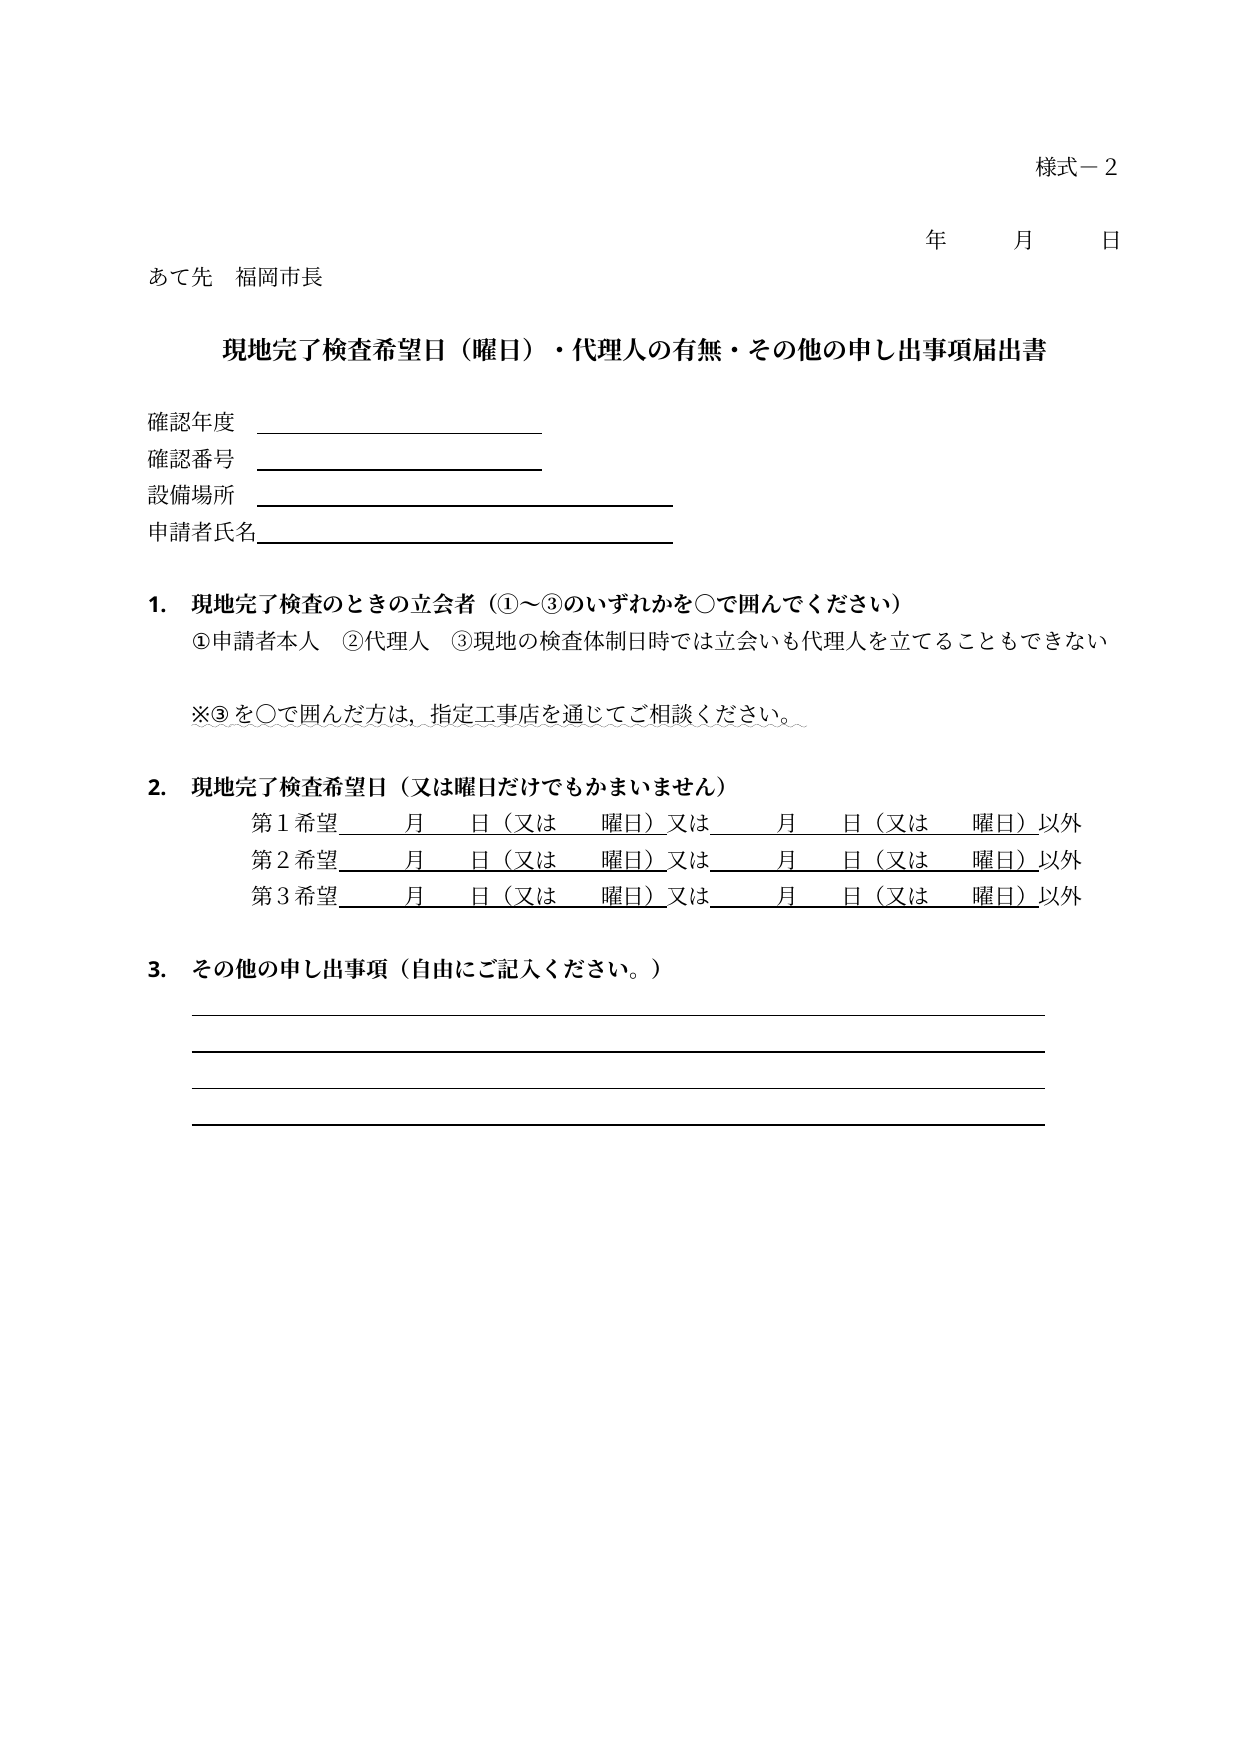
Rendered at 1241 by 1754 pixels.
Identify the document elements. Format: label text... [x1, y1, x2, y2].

list 申請者本人 ②代理人 ③現地の検査体制日時では立会いも代理人を立てることもできない [191, 622, 1122, 658]
text 確認番号 [148, 439, 1122, 476]
text 申請者氏名 [148, 512, 1122, 549]
list その他の申し出事項（自由にご記入ください。） [148, 950, 1122, 986]
list 現地完了検査のときの立会者（①～③のいずれかを○で囲んでください） [148, 585, 1122, 622]
list 現地完了検査希望日（又は曜日だけでもかまいません） [148, 768, 1122, 804]
text 現地完了検査希望日（曜日）・代理人の有無・その他の申し出事項届出書 [148, 330, 1122, 367]
text 年 月 日 [148, 221, 1122, 257]
text 第２希望 月 日（又は 曜日）又は 月 日（又は 曜日）以外 [229, 841, 1122, 877]
text 第３希望 月 日（又は 曜日）又は 月 日（又は 曜日）以外 [229, 877, 1122, 913]
text 第１希望 月 日（又は 曜日）又は 月 日（又は 曜日）以外 [229, 804, 1122, 841]
text 様式－２ [148, 148, 1122, 184]
text ※③を○で囲んだ方は，指定工事店を通じてご相談ください。 [191, 695, 1122, 731]
text 確認年度 [148, 403, 1122, 439]
text あて先 福岡市長 [148, 257, 1122, 294]
text 設備場所 [148, 476, 1122, 512]
